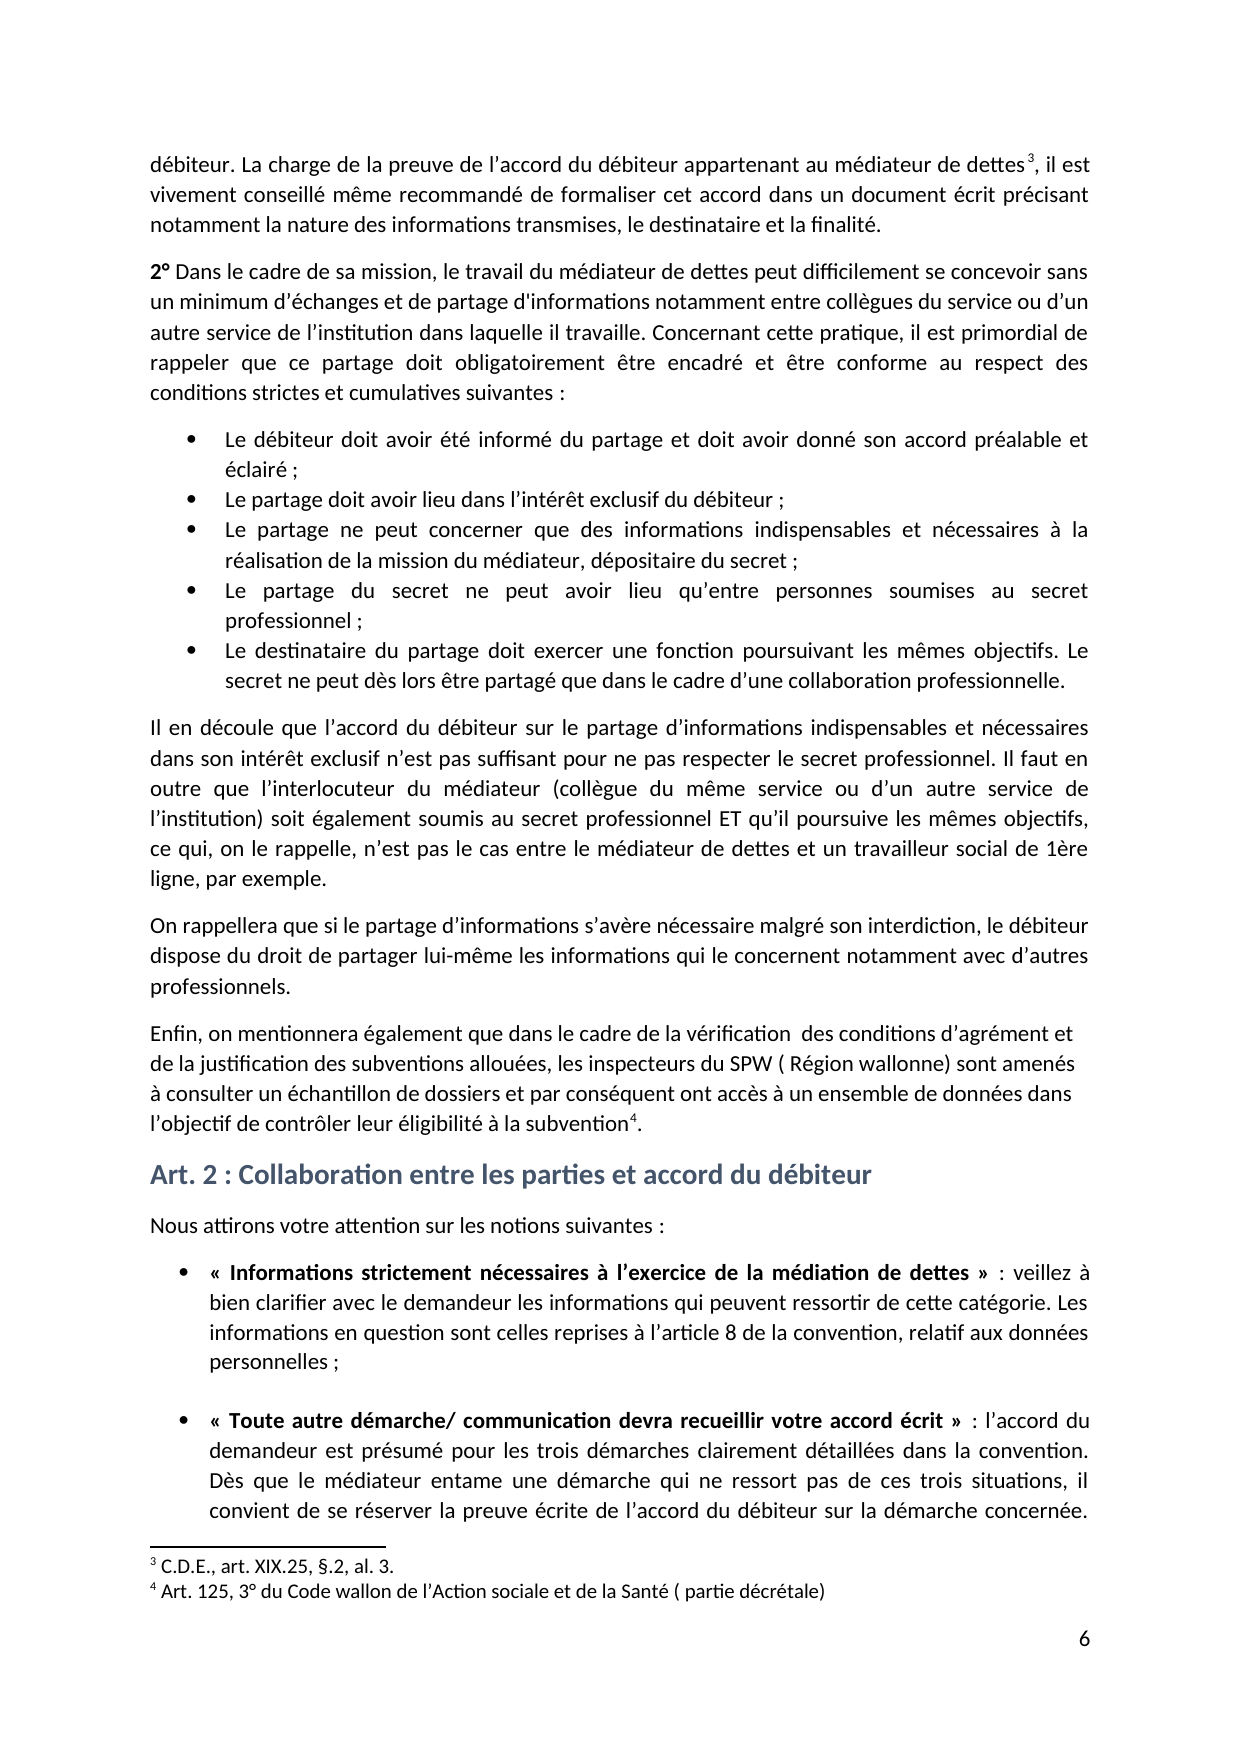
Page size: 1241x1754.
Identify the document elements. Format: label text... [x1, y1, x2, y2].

list Le partage doit avoir lieu dans l’intérêt exclusif du débiteur ; [187, 485, 1090, 513]
list Le partage ne peut concerner que des informations indispensables et nécessaires à la réalisation de la mission du médiateur, dépositaire du secret ; [187, 516, 1090, 574]
text Art. 2 : Collaboration entre les parties et accord du débiteur [150, 1156, 1090, 1192]
text Enfin, on mentionnera également que dans le cadre de la vérification des conditions d’agrément et de la justification des subventions allouées, les inspecteurs du SPW ( Région wallonne) sont amenés à consulter un échantillon de dossiers et par conséquent ont accès à un ensemble de données dans l’objectif de contrôler leur éligibilité à la subvention. [150, 1019, 1090, 1137]
text Nous attirons votre attention sur les notions suivantes : [150, 1211, 1090, 1239]
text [150, 150, 1090, 238]
text On rappellera que si le partage d’informations s’avère nécessaire malgré son interdiction, le débiteur dispose du droit de partager lui-même les informations qui le concernent notamment avec d’autres professionnels. [150, 911, 1090, 1000]
list Le destinataire du partage doit exercer une fonction poursuivant les mêmes objectifs. Le secret ne peut dès lors être partagé que dans le cadre d’une collaboration professionnelle. [187, 636, 1090, 695]
list Le débiteur doit avoir été informé du partage et doit avoir donné son accord préalable et éclairé ; [187, 425, 1090, 483]
list Le partage du secret ne peut avoir lieu qu’entre personnes soumises au secret professionnel ; [187, 576, 1090, 634]
text Il en découle que l’accord du débiteur sur le partage d’informations indispensables et nécessaires dans son intérêt exclusif n’est pas suffisant pour ne pas respecter le secret professionnel. Il faut en outre que l’interlocuteur du médiateur (collègue du même service ou d’un autre service de l’institution) soit également soumis au secret professionnel ET qu’il poursuive les mêmes objectifs, ce qui, on le rappelle, n’est pas le cas entre le médiateur de dettes et un travailleur social de 1ère ligne, par exemple. [150, 713, 1090, 893]
list « Informations strictement nécessaires à l’exercice de la médiation de dettes » : veillez à bien clarifier avec le demandeur les informations qui peuvent ressortir de cette catégorie. Les informations en question sont celles reprises à l’article 8 de la convention, relatif aux données personnelles ; [179, 1258, 1090, 1375]
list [179, 1407, 1090, 1524]
text 2° Dans le cadre de sa mission, le travail du médiateur de dettes peut difficilement se concevoir sans un minimum d’échanges et de partage d'informations notamment entre collègues du service ou d’un autre service de l’institution dans laquelle il travaille. Concernant cette pratique, il est primordial de rappeler que ce partage doit obligatoirement être encadré et être conforme au respect des conditions strictes et cumulatives suivantes : [150, 257, 1090, 406]
